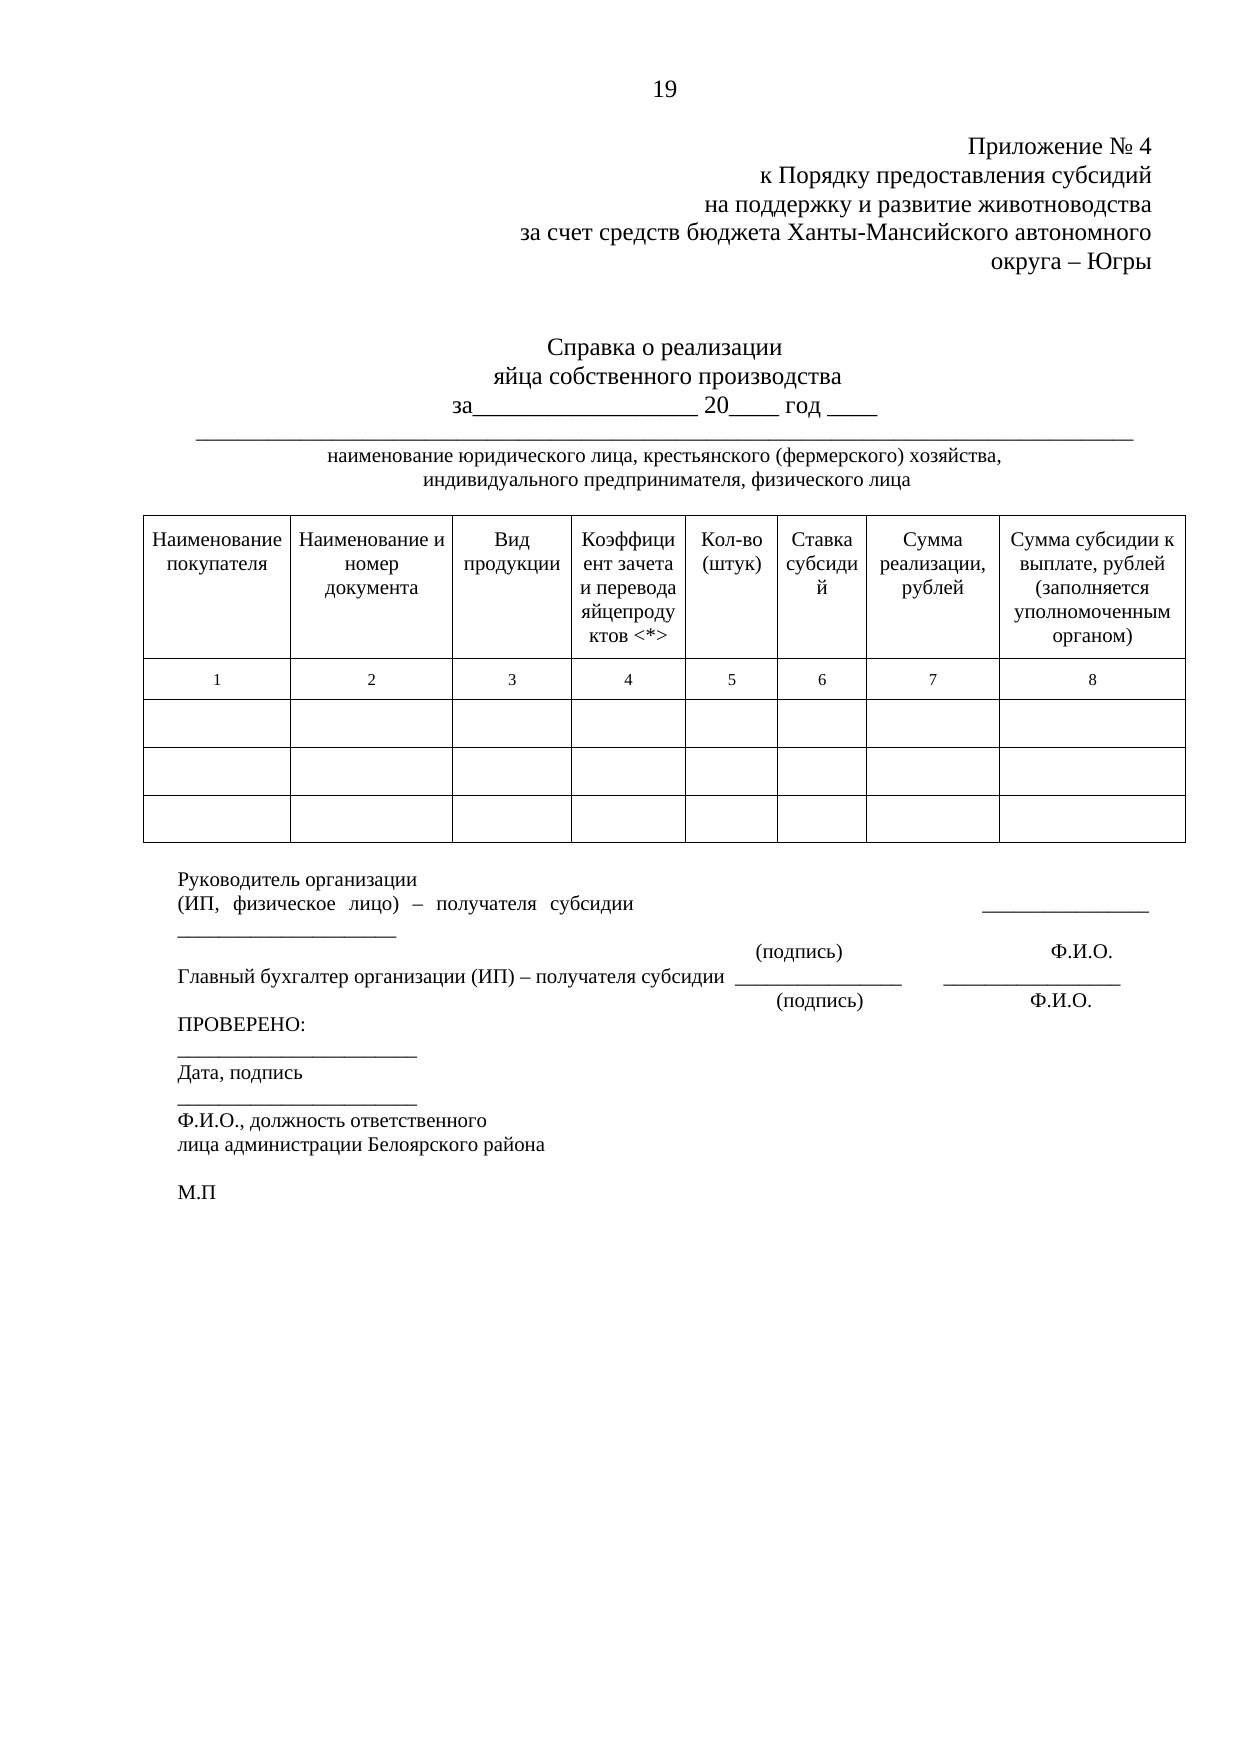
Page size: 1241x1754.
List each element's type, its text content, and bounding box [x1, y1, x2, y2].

text лица администрации Белоярского района [177, 1132, 1152, 1156]
table_cell [291, 748, 452, 794]
table_cell 7 [867, 659, 999, 699]
table_header Вид продукции [453, 516, 571, 658]
table_cell [572, 748, 685, 794]
table_header Сумма реализации, рублей [867, 516, 999, 658]
table_cell 5 [686, 659, 777, 699]
table_cell [453, 700, 571, 747]
text на поддержку и развитие животноводства [177, 189, 1152, 217]
table_cell 8 [1000, 659, 1185, 699]
text (подпись) Ф.И.О. [177, 939, 1152, 963]
text ПРОВЕРЕНО: [177, 1012, 1152, 1036]
text Руководитель организации [177, 867, 1152, 891]
table_cell [867, 796, 999, 842]
table_cell [778, 700, 866, 747]
text округа – Югры [177, 246, 1152, 275]
text яйца собственного производства [177, 361, 1152, 390]
text индивидуального предпринимателя, физического лица [177, 467, 1152, 491]
text _______________________ [177, 1084, 1152, 1108]
table_cell [572, 796, 685, 842]
text за__________________ 20____ год ____ [177, 390, 1152, 419]
table_header Наименование покупателя [144, 516, 290, 658]
text М.П [177, 1180, 1152, 1204]
table_cell [867, 700, 999, 747]
table_cell [144, 748, 290, 794]
table_cell [291, 796, 452, 842]
table_cell [778, 748, 866, 794]
text к Порядку предоставления субсидий [177, 160, 1152, 189]
text наименование юридического лица, крестьянского (фермерского) хозяйства, [177, 443, 1152, 467]
table_cell 2 [291, 659, 452, 699]
table_header Ставка субсидий [778, 516, 866, 658]
text Ф.И.О., должность ответственного [177, 1108, 1152, 1132]
text Справка о реализации [177, 332, 1152, 361]
text (подпись) Ф.И.О. [177, 988, 1152, 1012]
table_cell 4 [572, 659, 685, 699]
table_cell [867, 748, 999, 794]
table_cell 1 [144, 659, 290, 699]
text Дата, подпись [177, 1060, 1152, 1084]
table_header Сумма субсидии к выплате, рублей (заполняется уполномоченным органом) [1000, 516, 1185, 658]
table_cell [453, 796, 571, 842]
table_cell [1000, 748, 1185, 794]
table_cell [686, 748, 777, 794]
table_cell [686, 796, 777, 842]
table_cell [686, 700, 777, 747]
table_cell [572, 700, 685, 747]
text Приложение № 4 [177, 131, 1152, 160]
text __________________________________________________________________________________________ [177, 419, 1152, 443]
table_cell [144, 796, 290, 842]
table_cell [1000, 700, 1185, 747]
table_header Кол-во (штук) [686, 516, 777, 658]
table_header Наименование и номер документа [291, 516, 452, 658]
table_cell [453, 748, 571, 794]
table_cell [1000, 796, 1185, 842]
text (ИП, физическое лицо) – получателя субсидии ________________ _____________________ [177, 891, 1152, 939]
text за счет средств бюджета Ханты-Мансийского автономного [177, 217, 1152, 246]
table_cell [144, 700, 290, 747]
table_cell [291, 700, 452, 747]
text _______________________ [177, 1036, 1152, 1060]
table_cell 3 [453, 659, 571, 699]
table_cell 6 [778, 659, 866, 699]
text Главный бухгалтер организации (ИП) – получателя субсидии ________________ _________________ [177, 963, 1152, 988]
table_cell [778, 796, 866, 842]
table_header Коэффициент зачета и перевода яйцепродуктов <*> [572, 516, 685, 658]
